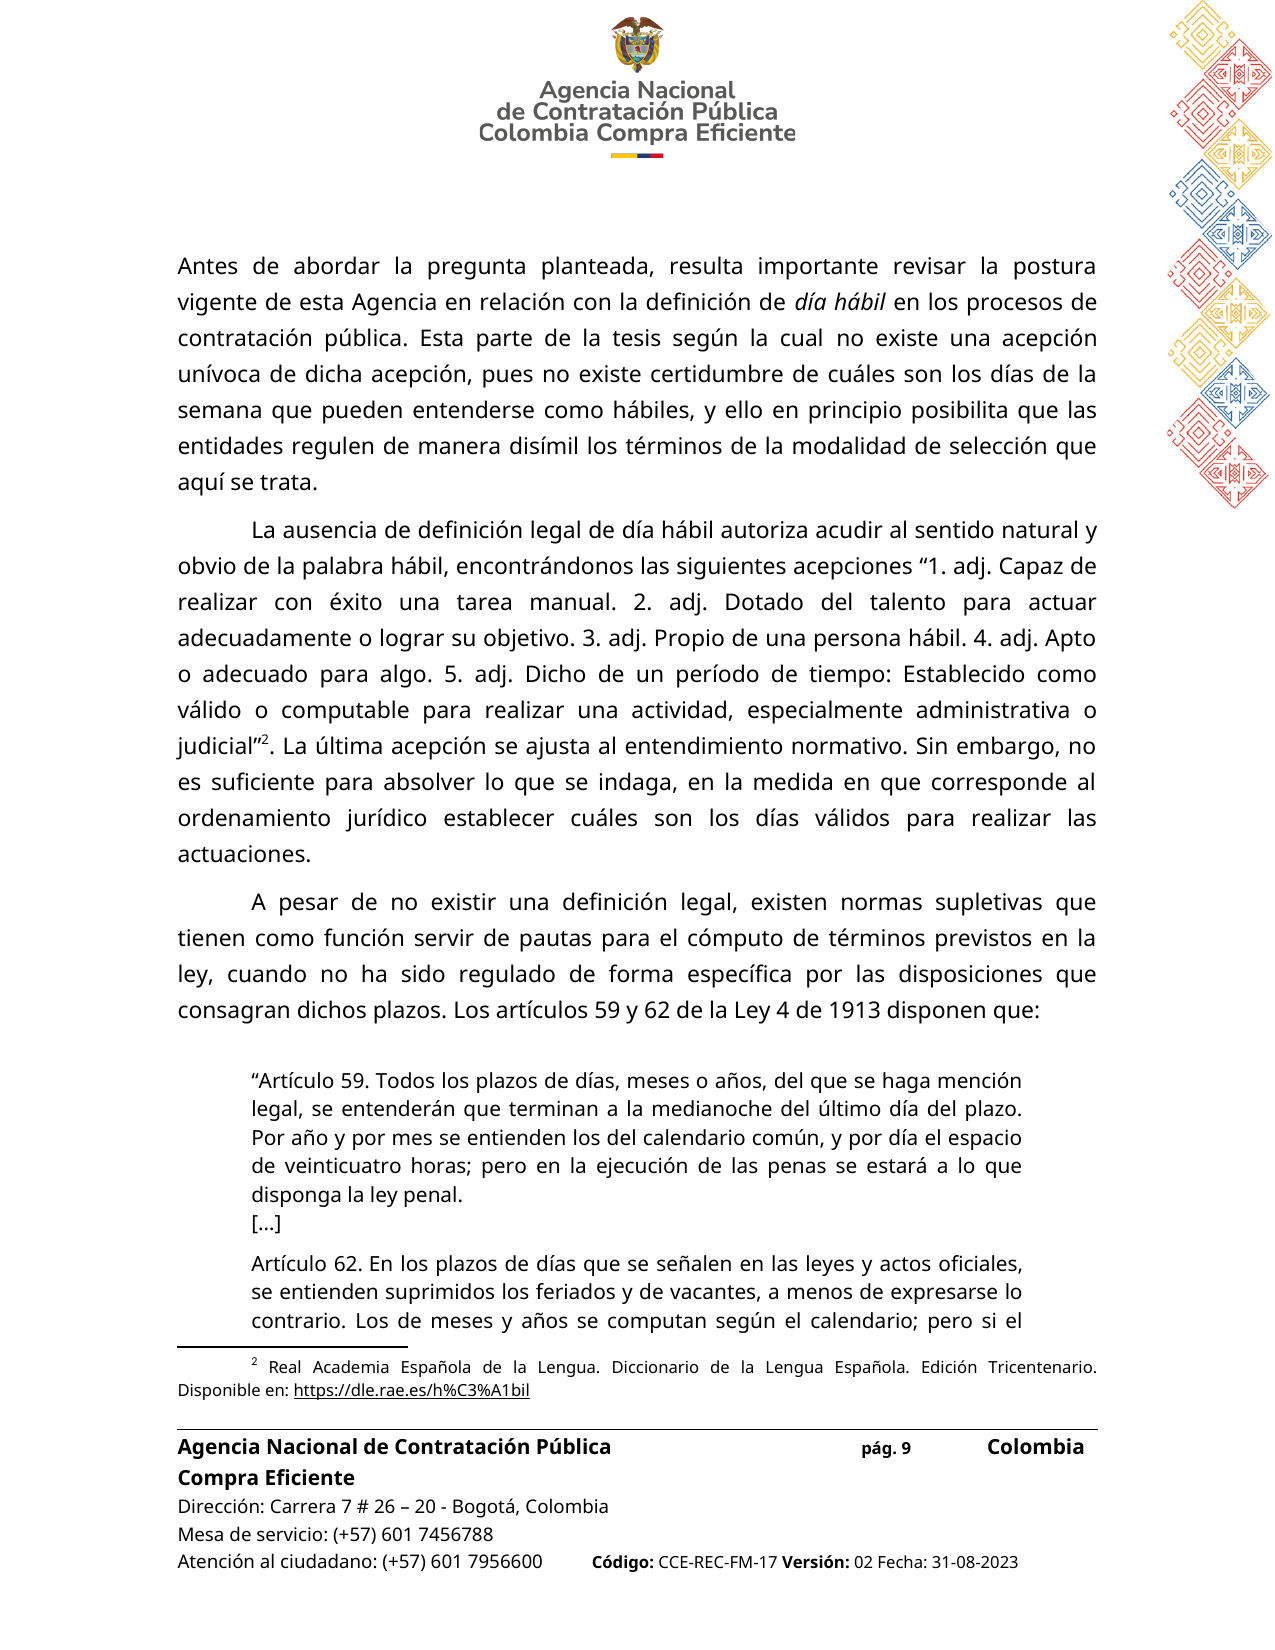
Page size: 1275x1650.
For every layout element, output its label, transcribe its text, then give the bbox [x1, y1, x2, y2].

text A pesar de no existir una definición legal, existen normas supletivas que tienen como función servir de pautas para el cómputo de términos previstos en la ley, cuando no ha sido regulado de forma específica por las disposiciones que consagran dichos plazos. Los artículos 59 y 62 de la Ley 4 de 1913 disponen que: [177, 886, 1098, 1025]
picture [479, 17, 796, 158]
picture [1165, 0, 1272, 506]
text La ausencia de definición legal de día hábil autoriza acudir al sentido natural y obvio de la palabra hábil, encontrándonos las siguientes acepciones “1. adj. Capaz de realizar con éxito una tarea manual. 2. adj. Dotado del talento para actuar adecuadamente o lograr su objetivo. 3. adj. Propio de una persona hábil. 4. adj. Apto o adecuado para algo. 5. adj. Dicho de un período de tiempo: Establecido como válido o computable para realizar una actividad, especialmente administrativa o judicial”. La última acepción se ajusta al entendimiento normativo. Sin embargo, no es suficiente para absolver lo que se indaga, en la medida en que corresponde al ordenamiento jurídico establecer cuáles son los días válidos para realizar las actuaciones. [177, 514, 1098, 869]
text […] [251, 1208, 1024, 1237]
text Antes de abordar la pregunta planteada, resulta importante revisar la postura vigente de esta Agencia en relación con la definición de día hábil en los procesos de contratación pública. Esta parte de la tesis según la cual no existe una acepción unívoca de dicha acepción, pues no existe certidumbre de cuáles son los días de la semana que pueden entenderse como hábiles, y ello en principio posibilita que las entidades regulen de manera disímil los términos de la modalidad de selección que aquí se trata. [177, 250, 1098, 497]
text “Artículo 59. Todos los plazos de días, meses o años, del que se haga mención legal, se entenderán que terminan a la medianoche del último día del plazo. Por año y por mes se entienden los del calendario común, y por día el espacio de veinticuatro horas; pero en la ejecución de las penas se estará a lo que disponga la ley penal. [251, 1066, 1024, 1208]
